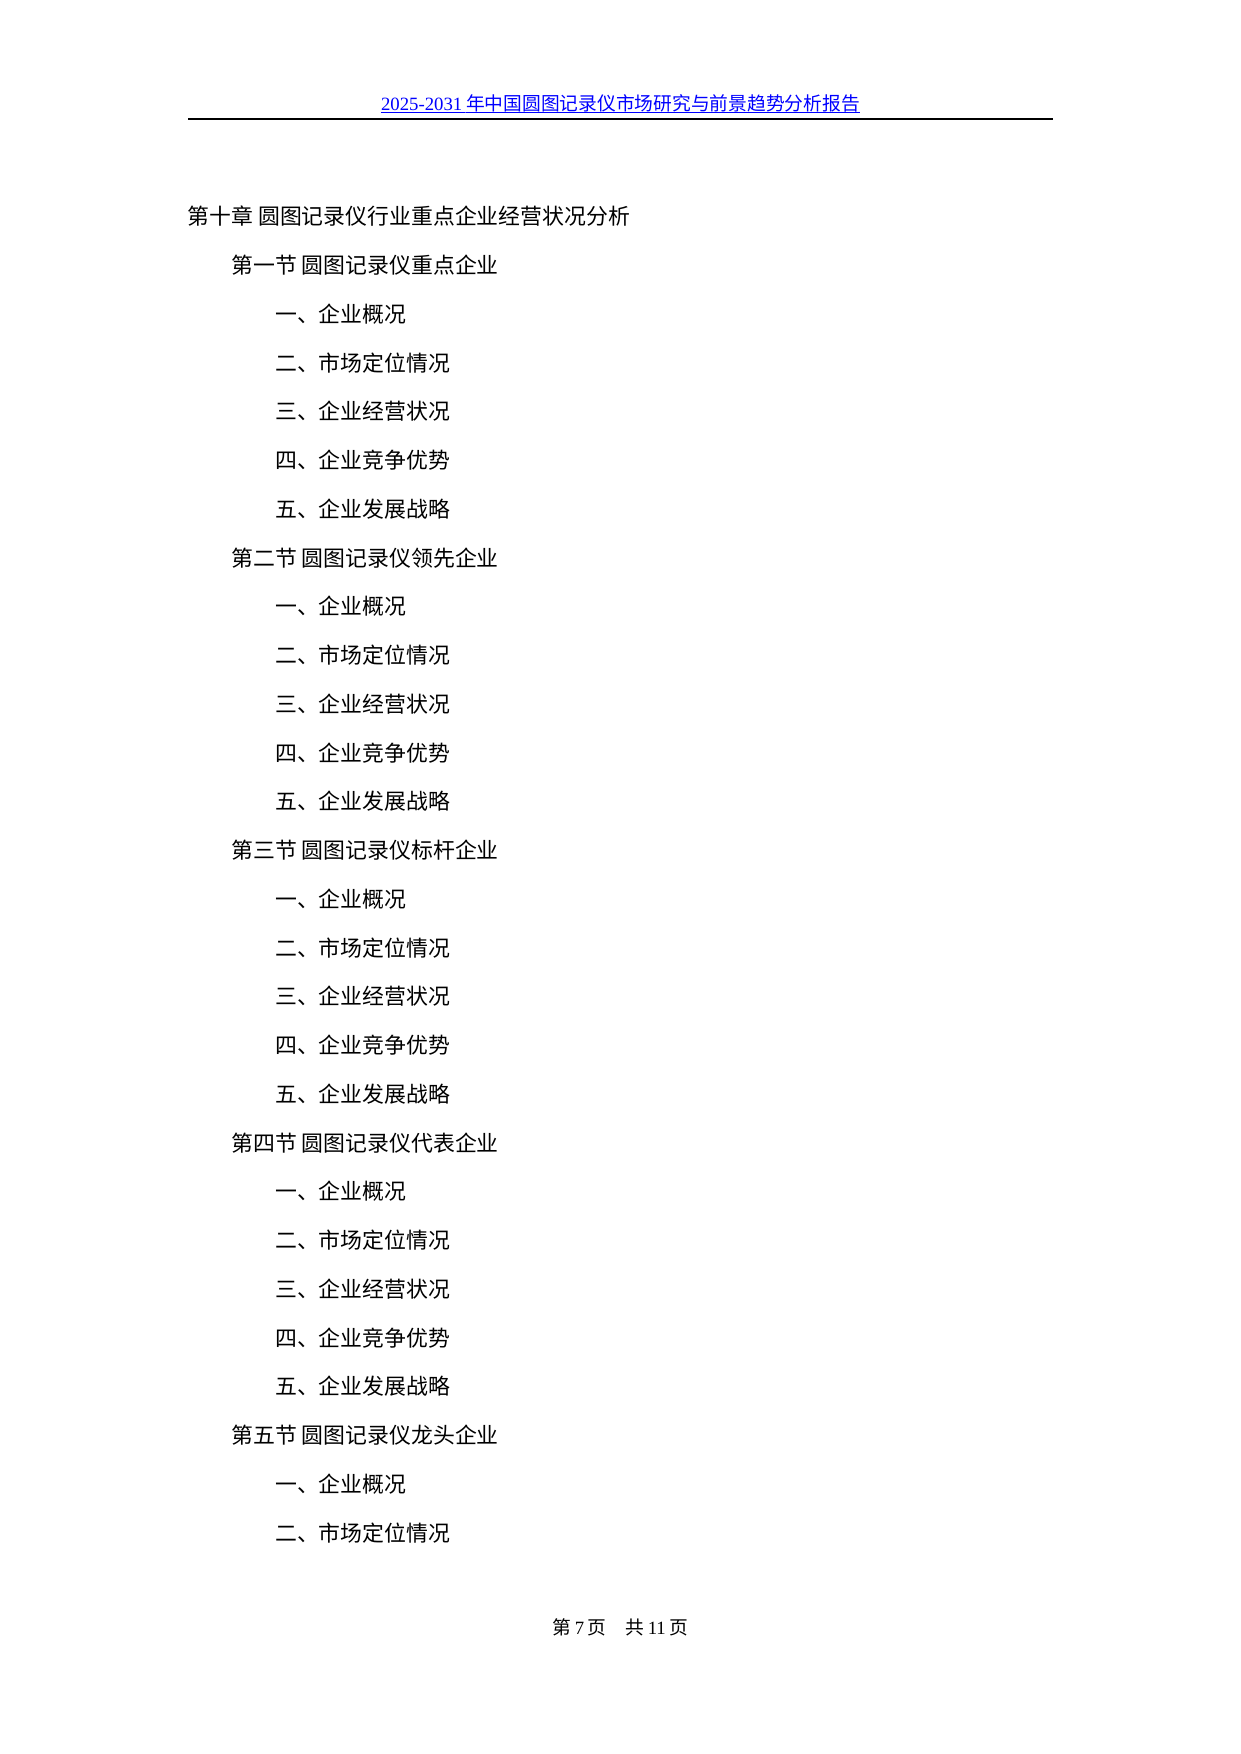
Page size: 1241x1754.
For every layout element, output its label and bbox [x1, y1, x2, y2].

text [187, 150, 1053, 1548]
